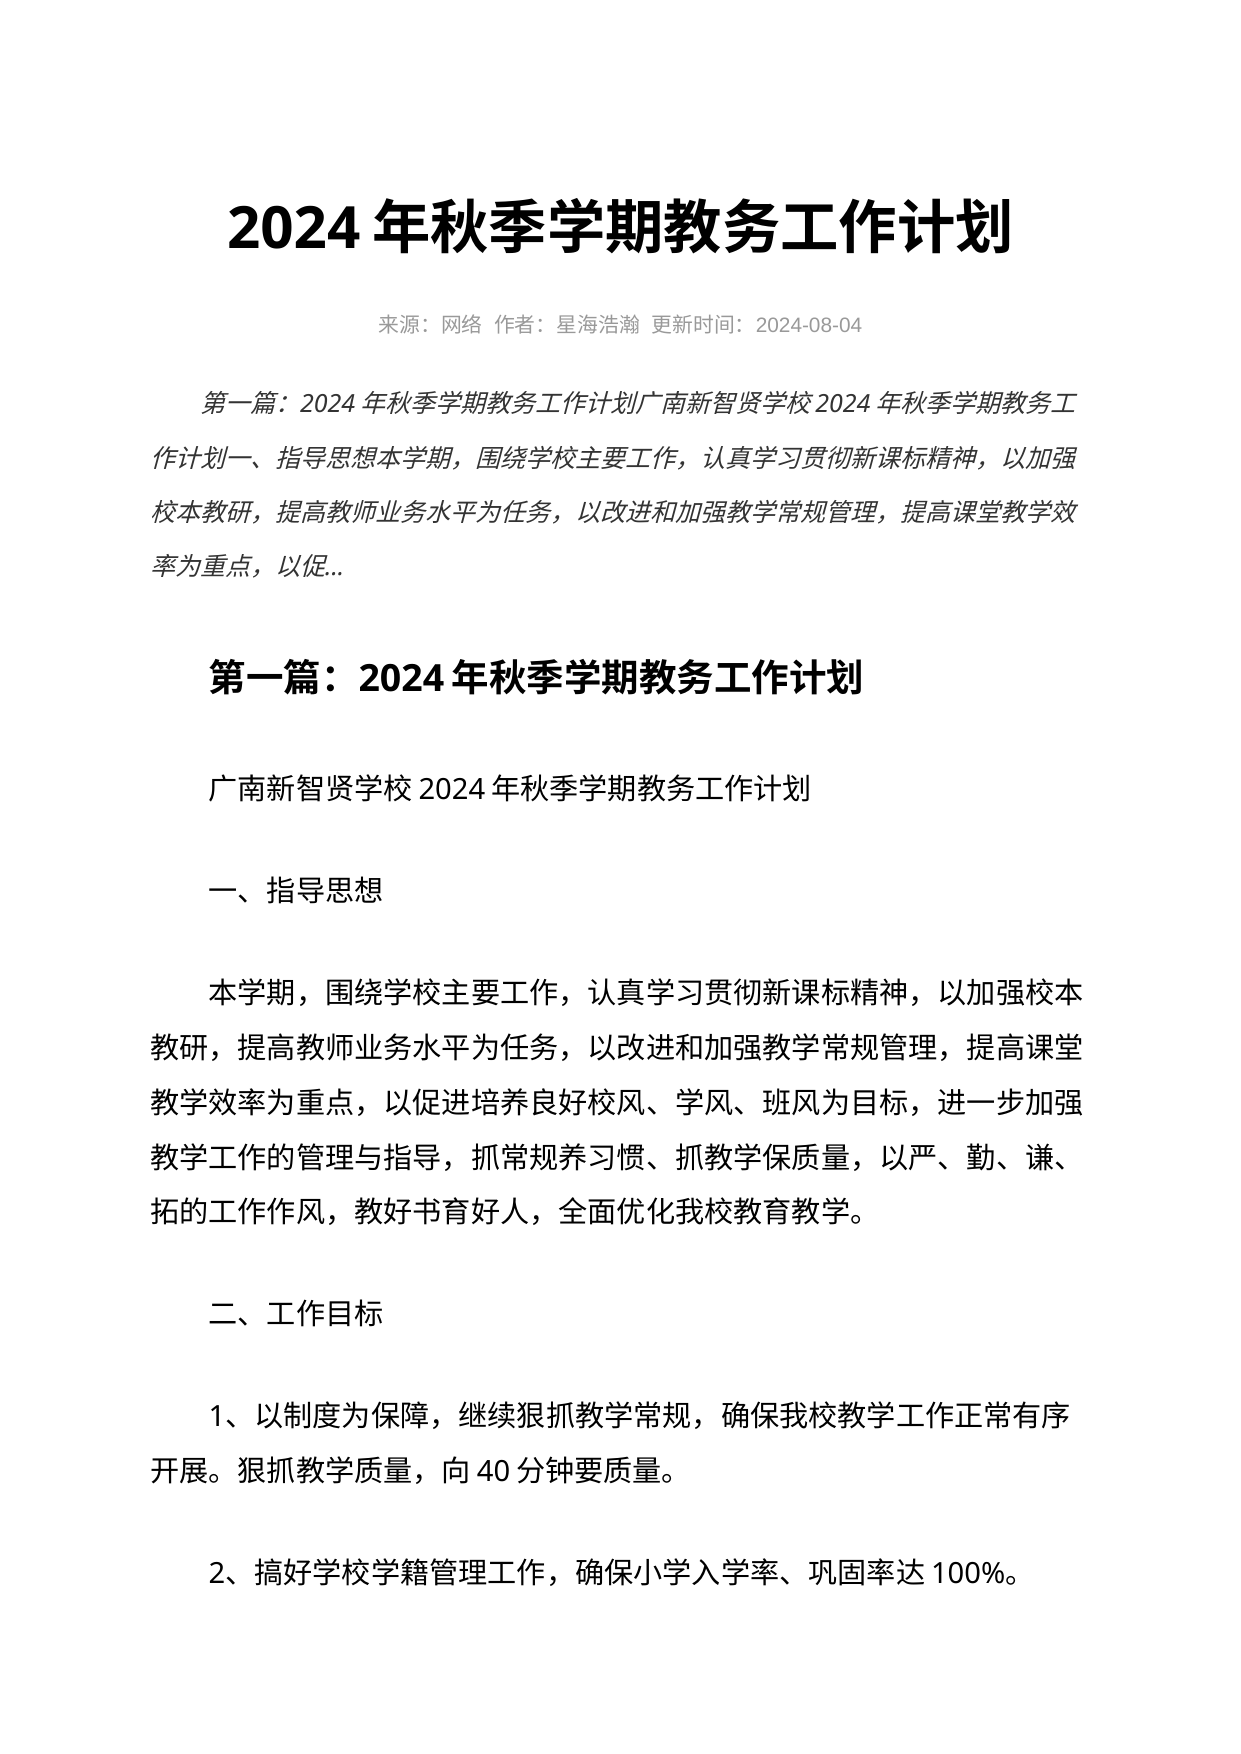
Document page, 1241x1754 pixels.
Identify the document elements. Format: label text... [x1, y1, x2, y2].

subtitle 2024年秋季学期教务工作计划 [150, 181, 1090, 266]
text 本学期，围绕学校主要工作，认真学习贯彻新课标精神，以加强校本教研，提高教师业务水平为任务，以改进和加强教学常规管理，提高课堂教学效率为重点，以促进培养良好校风、学风、班风为目标，进一步加强教学工作的管理与指导，抓常规养习惯、抓教学保质量，以严、勤、谦、拓的工作作风，教好书育好人，全面优化我校教育教学。 [150, 969, 1090, 1231]
text 来源：网络 作者：星海浩瀚 更新时间：2024-08-04 [150, 313, 1090, 337]
text 第一篇：2024年秋季学期教务工作计划 [150, 648, 1090, 703]
text 1、以制度为保障，继续狠抓教学常规，确保我校教学工作正常有序开展。狠抓教学质量，向40分钟要质量。 [150, 1393, 1090, 1490]
text 广南新智贤学校2024年秋季学期教务工作计划 [150, 766, 1090, 808]
text 2、搞好学校学籍管理工作，确保小学入学率、巩固率达100%。 [150, 1549, 1090, 1592]
text 一、指导思想 [150, 868, 1090, 910]
text 二、工作目标 [150, 1291, 1090, 1333]
text 第一篇：2024年秋季学期教务工作计划广南新智贤学校2024年秋季学期教务工作计划一、指导思想本学期，围绕学校主要工作，认真学习贯彻新课标精神，以加强校本教研，提高教师业务水平为任务，以改进和加强教学常规管理，提高课堂教学效率为重点，以促... [150, 384, 1090, 583]
